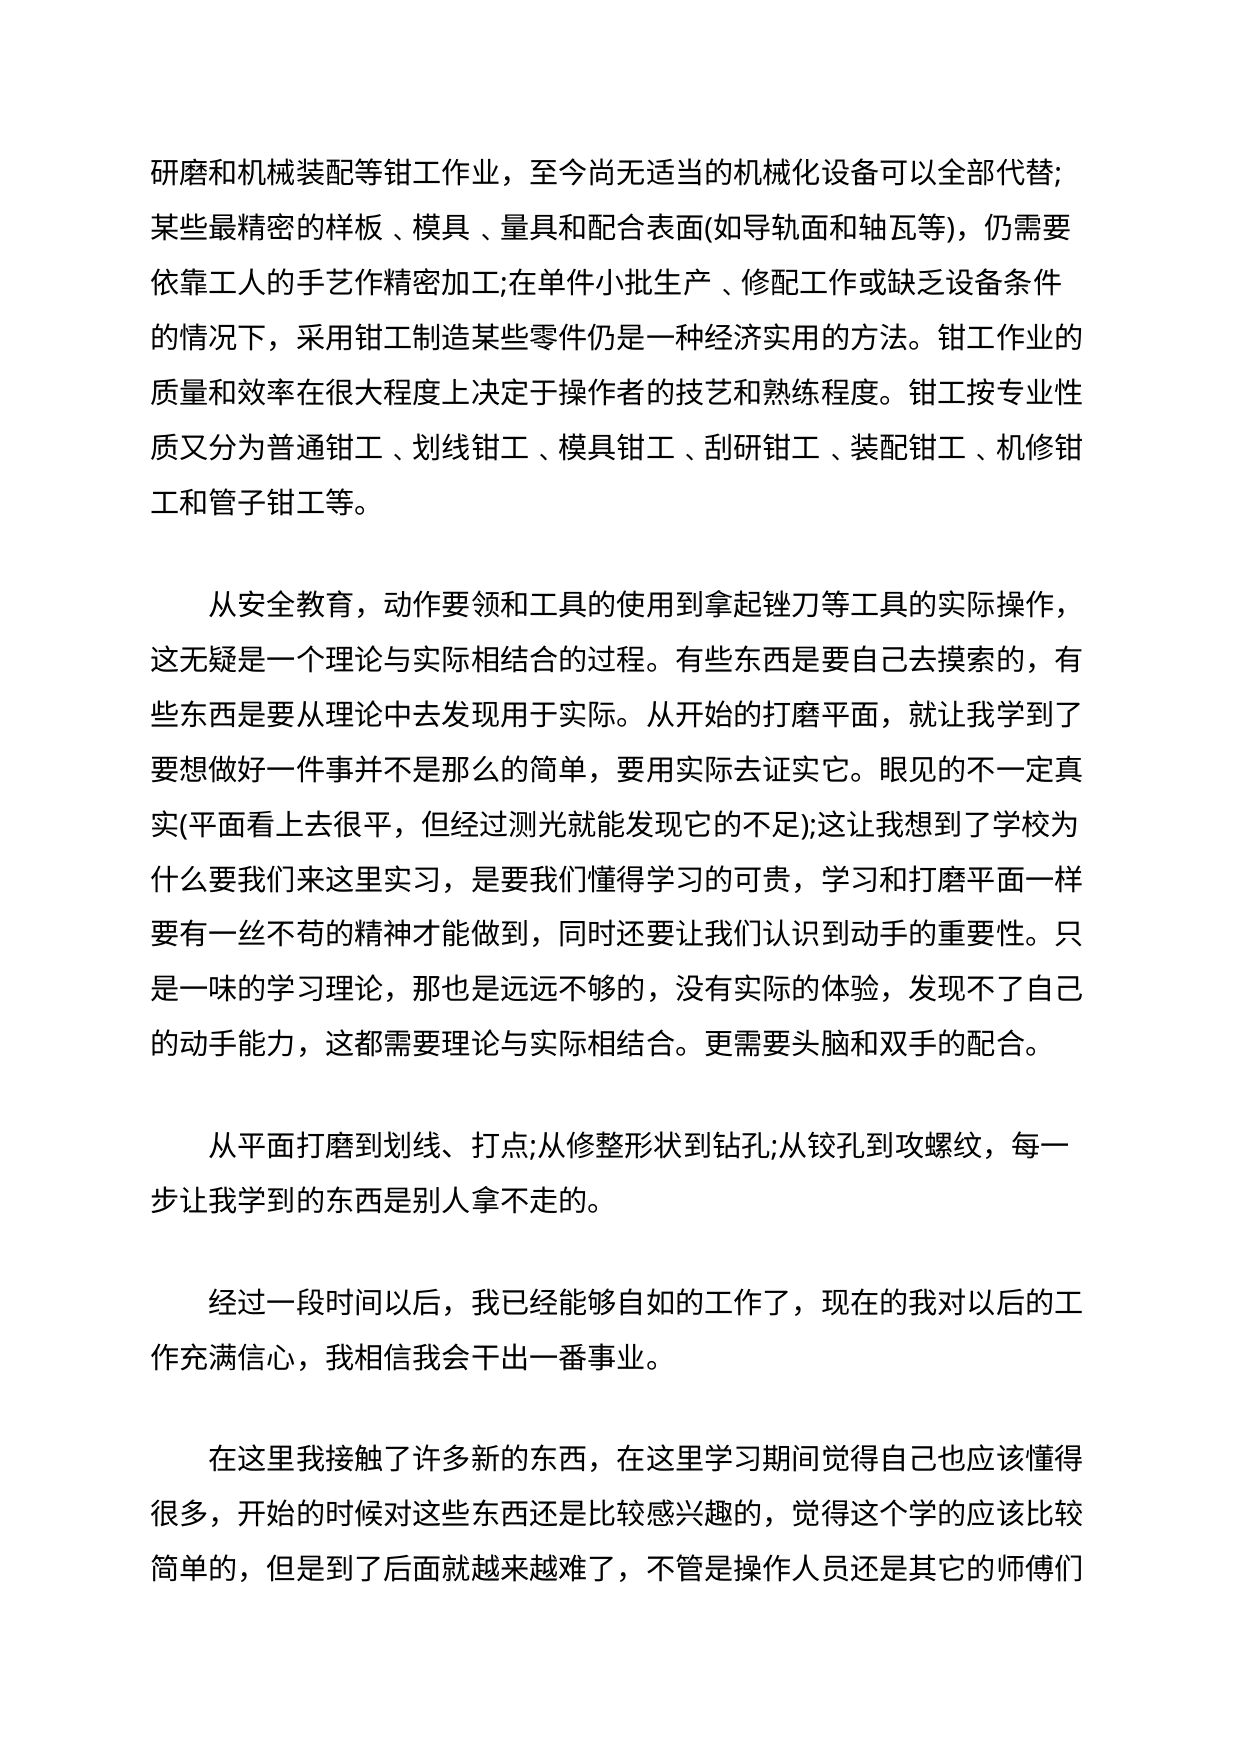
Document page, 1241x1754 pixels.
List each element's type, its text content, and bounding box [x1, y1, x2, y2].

text 从平面打磨到划线、打点;从修整形状到钻孔;从铰孔到攻螺纹，每一步让我学到的东西是别人拿不走的。 [150, 1122, 1090, 1220]
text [150, 150, 1090, 522]
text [150, 1436, 1090, 1588]
text 经过一段时间以后，我已经能够自如的工作了，现在的我对以后的工作充满信心，我相信我会干出一番事业。 [150, 1279, 1090, 1376]
text 从安全教育，动作要领和工具的使用到拿起锉刀等工具的实际操作，这无疑是一个理论与实际相结合的过程。有些东西是要自己去摸索的，有些东西是要从理论中去发现用于实际。从开始的打磨平面，就让我学到了要想做好一件事并不是那么的简单，要用实际去证实它。眼见的不一定真实(平面看上去很平，但经过测光就能发现它的不足);这让我想到了学校为什么要我们来这里实习，是要我们懂得学习的可贵，学习和打磨平面一样要有一丝不苟的精神才能做到，同时还要让我们认识到动手的重要性。只是一味的学习理论，那也是远远不够的，没有实际的体验，发现不了自己的动手能力，这都需要理论与实际相结合。更需要头脑和双手的配合。 [150, 581, 1090, 1063]
